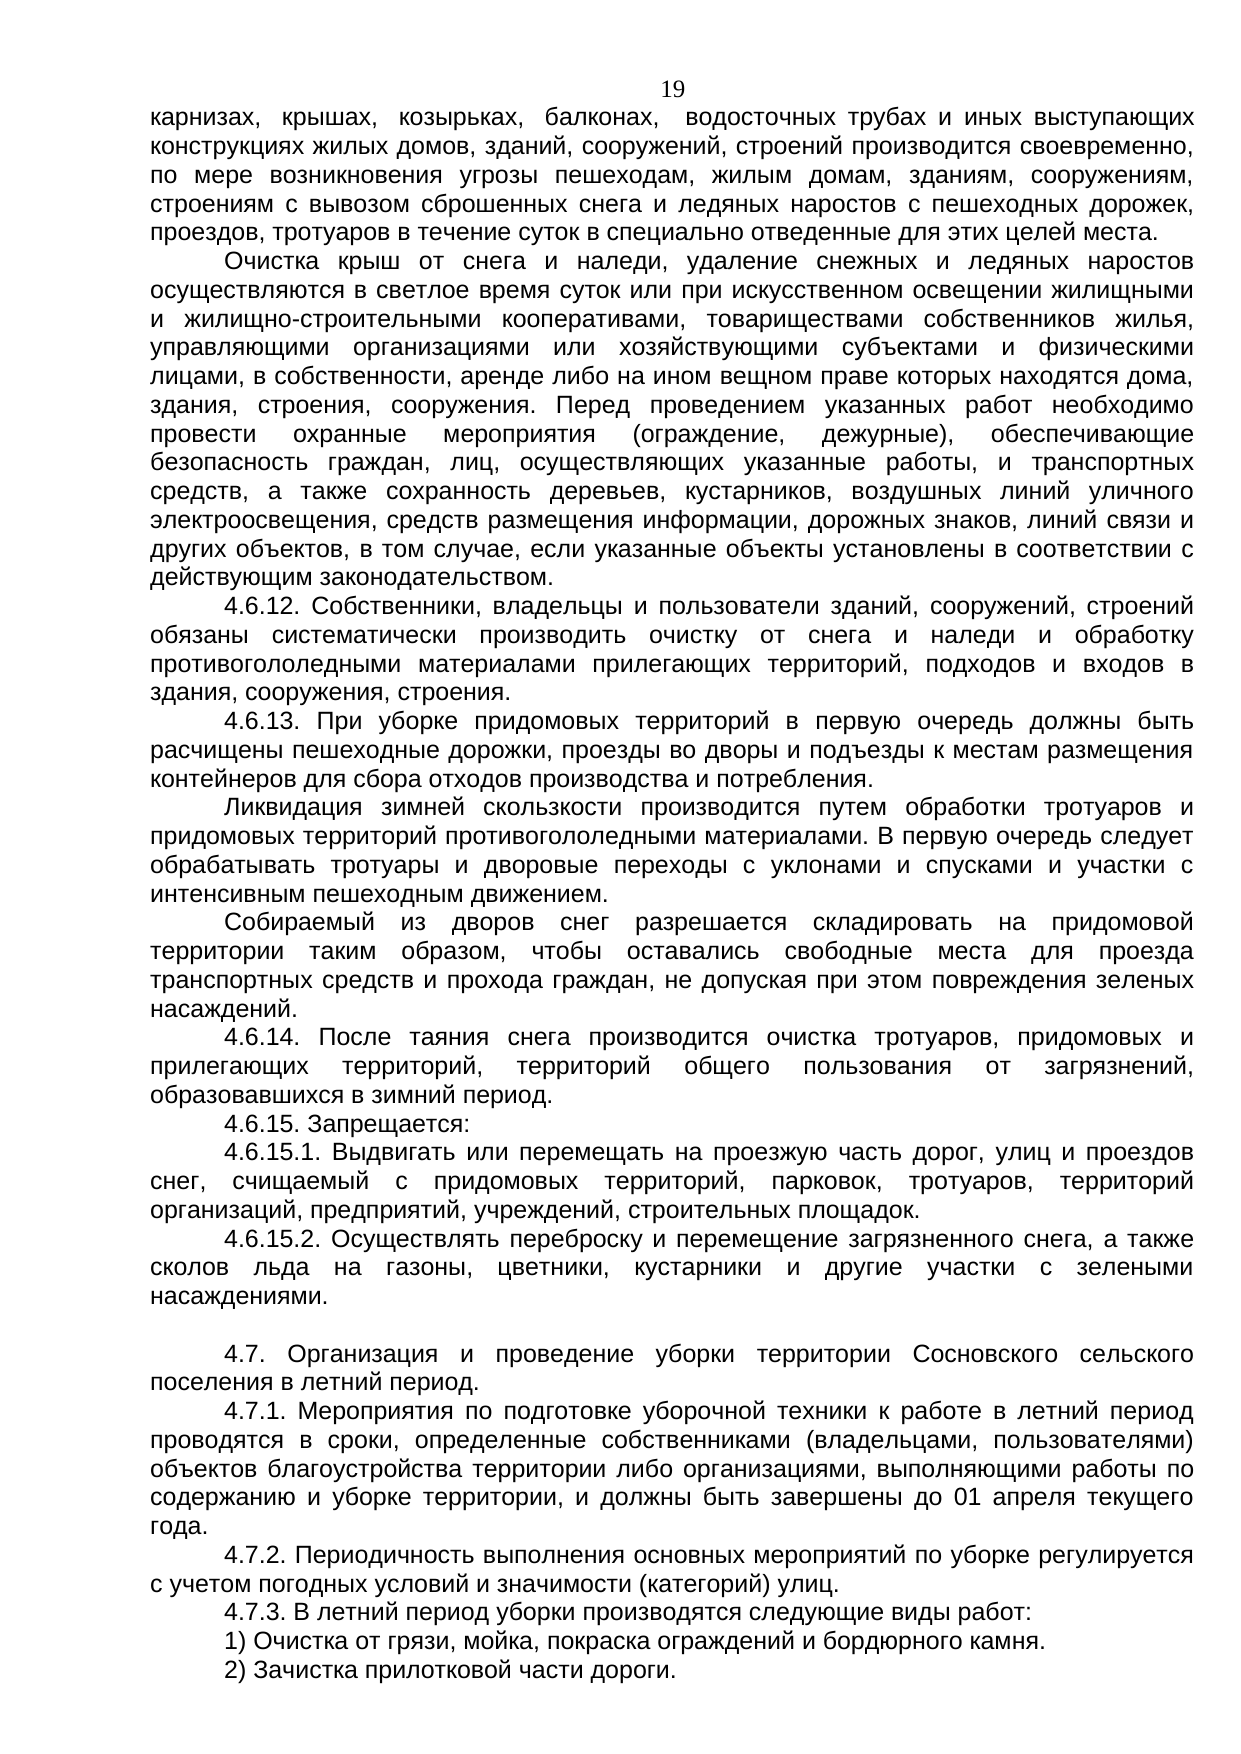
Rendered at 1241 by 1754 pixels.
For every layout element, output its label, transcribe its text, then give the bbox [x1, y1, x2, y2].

text 2) Зачистка прилотковой части дороги. [150, 1655, 1195, 1683]
text 4.7.3. В летний период уборки производятся следующие виды работ: [150, 1597, 1195, 1626]
text 4.6.13. При уборке придомовых территорий в первую очередь должны быть расчищены пешеходные дорожки, проезды во дворы и подъезды к местам размещения контейнеров для сбора отходов производства и потребления. [150, 706, 1195, 792]
text 4.7.1. Мероприятия по подготовке уборочной техники к работе в летний период проводятся в сроки, определенные собственниками (владельцами, пользователями) объектов благоустройства территории либо организациями, выполняющими работы по содержанию и уборке территории, и должны быть завершены до 01 апреля текущего года. [150, 1396, 1195, 1540]
text 4.6.15.1. Выдвигать или перемещать на проезжую часть дорог, улиц и проездов снег, счищаемый с придомовых территорий, парковок, тротуаров, территорий организаций, предприятий, учреждений, строительных площадок. [150, 1137, 1195, 1223]
text Ликвидация зимней скользкости производится путем обработки тротуаров и придомовых территорий противогололедными материалами. В первую очередь следует обрабатывать тротуары и дворовые переходы с уклонами и спусками и участки с интенсивным пешеходным движением. [150, 792, 1195, 907]
text 4.7.2. Периодичность выполнения основных мероприятий по уборке регулируется с учетом погодных условий и значимости (категорий) улиц. [150, 1540, 1195, 1597]
text 4.6.15.2. Осуществлять переброску и перемещение загрязненного снега, а также сколов льда на газоны, цветники, кустарники и другие участки с зелеными насаждениями. [150, 1223, 1195, 1310]
text 4.6.14. После таяния снега производится очистка тротуаров, придомовых и прилегающих территорий, территорий общего пользования от загрязнений, образовавшихся в зимний период. [150, 1022, 1195, 1108]
text Собираемый из дворов снег разрешается складировать на придомовой территории таким образом, чтобы оставались свободные места для проезда транспортных средств и прохода граждан, не допуская при этом повреждения зеленых насаждений. [150, 907, 1195, 1022]
text 1) Очистка от грязи, мойка, покраска ограждений и бордюрного камня. [150, 1626, 1195, 1655]
text 4.6.15. Запрещается: [150, 1108, 1195, 1137]
text 4.6.12. Собственники, владельцы и пользователи зданий, сооружений, строений обязаны систематически производить очистку от снега и наледи и обработку противогололедными материалами прилегающих территорий, подходов и входов в здания, сооружения, строения. [150, 591, 1195, 706]
text 4.7. Организация и проведение уборки территории Сосновского сельского поселения в летний период. [150, 1338, 1195, 1396]
text Очистка крыш от снега и наледи, удаление снежных и ледяных наростов осуществляются в светлое время суток или при искусственном освещении жилищными и жилищно-строительными кооперативами, товариществами собственников жилья, управляющими организациями или хозяйствующими субъектами и физическими лицами, в собственности, аренде либо на ином вещном праве которых находятся дома, здания, строения, сооружения. Перед проведением указанных работ необходимо провести охранные мероприятия (ограждение, дежурные), обеспечивающие безопасность граждан, лиц, осуществляющих указанные работы, и транспортных средств, а также сохранность деревьев, кустарников, воздушных линий уличного электроосвещения, средств размещения информации, дорожных знаков, линий связи и других объектов, в том случае, если указанные объекты установлены в соответствии с действующим законодательством. [150, 246, 1195, 591]
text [150, 102, 1195, 246]
